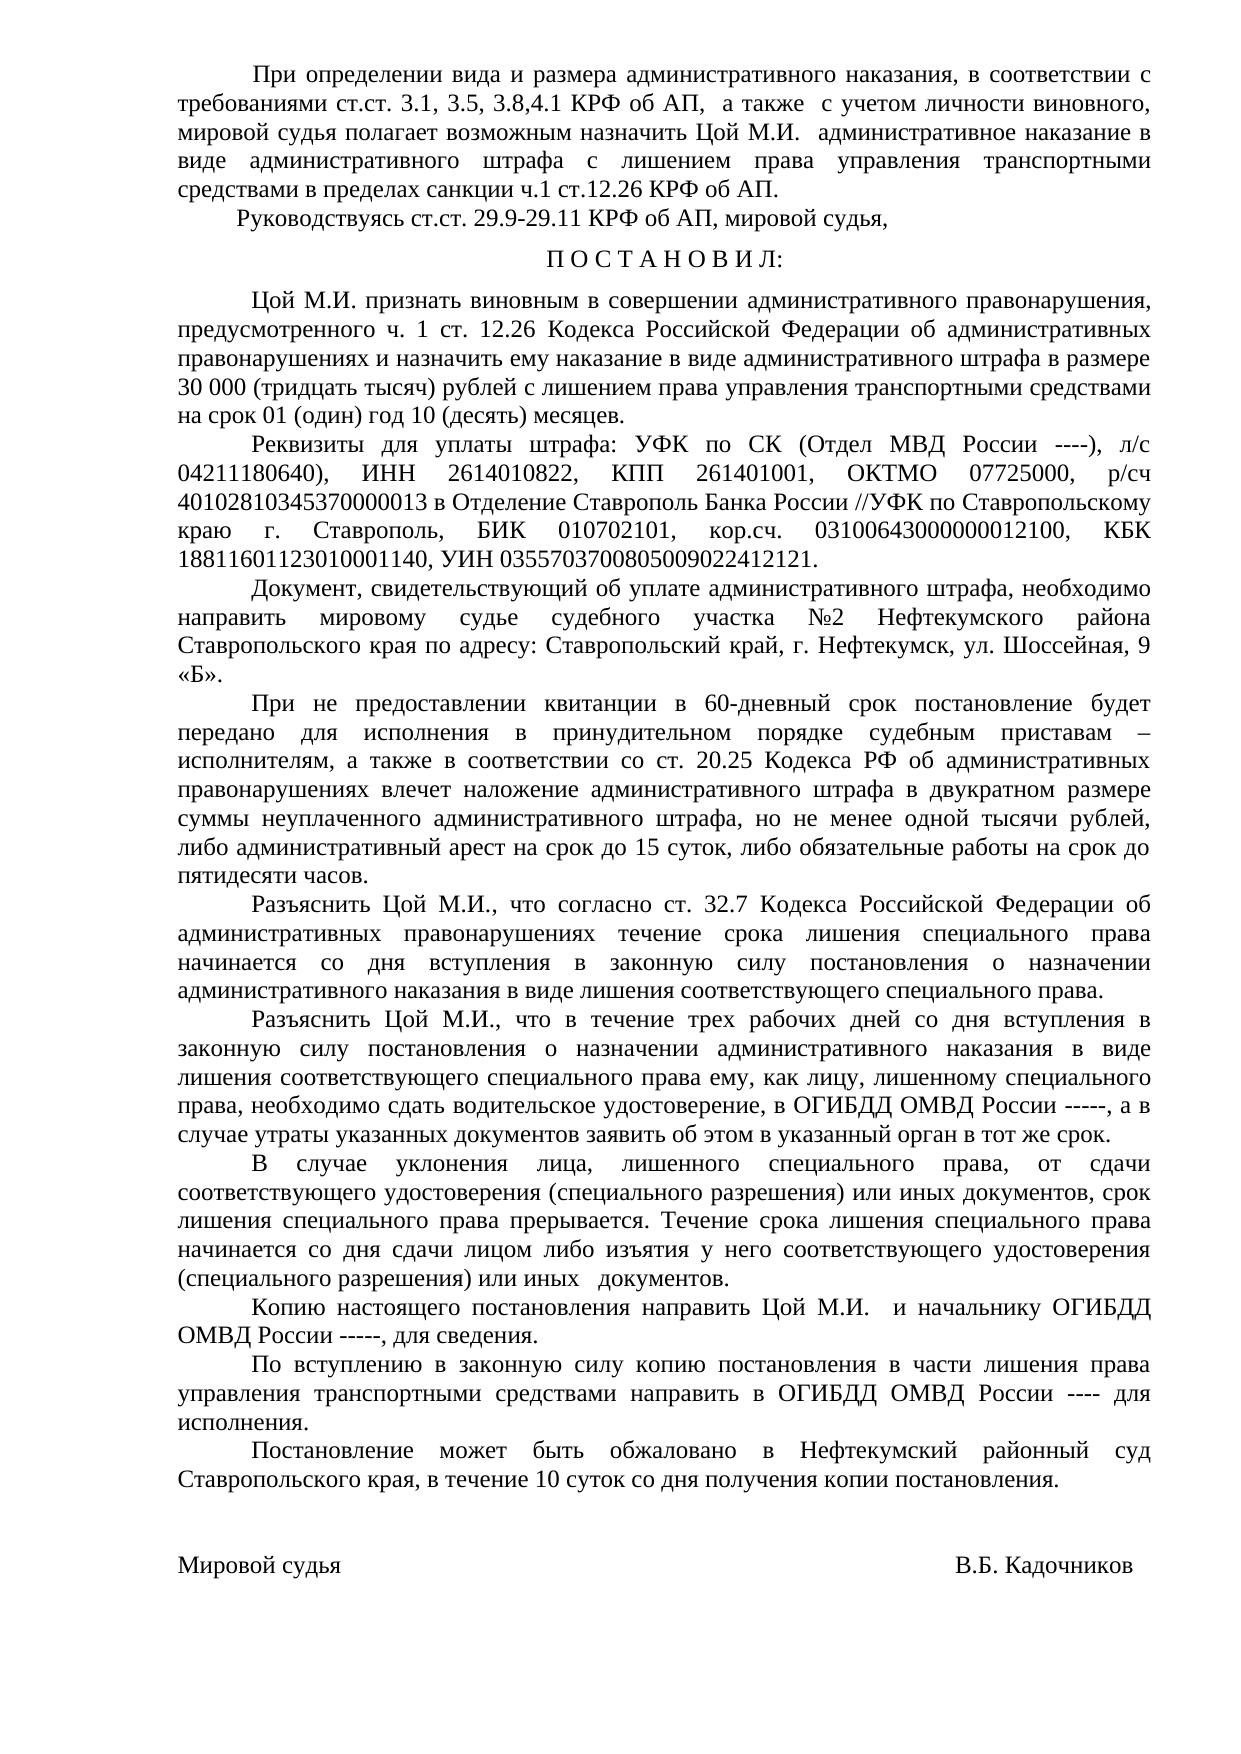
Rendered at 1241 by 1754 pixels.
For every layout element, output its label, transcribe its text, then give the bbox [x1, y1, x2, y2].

text Руководствуясь ст.ст. 29.9-29.11 КРФ об АП, мировой судья, [177, 203, 1152, 232]
text По вступлению в законную силу копию постановления в части лишения права управления транспортными средствами направить в ОГИБДД ОМВД России ---- для исполнения. [177, 1349, 1152, 1435]
text Разъяснить Цой М.И., что в течение трех рабочих дней со дня вступления в законную силу постановления о назначении административного наказания в виде лишения соответствующего специального права ему, как лицу, лишенному специального права, необходимо сдать водительское удостоверение, в ОГИБДД ОМВД России -----, а в случае утраты указанных документов заявить об этом в указанный орган в тот же срок. [177, 1004, 1152, 1148]
text П О С Т А Н О В И Л: [177, 244, 1152, 273]
text Документ, свидетельствующий об уплате административного штрафа, необходимо направить мировому судье судебного участка №2 Нефтекумского района Ставропольского края по адресу: Ставропольский край, г. Нефтекумск, ул. Шоссейная, 9 «Б». [177, 573, 1152, 688]
text Реквизиты для уплаты штрафа: УФК по СК (Отдел МВД России ----), л/с 04211180640), ИНН 2614010822, КПП 261401001, ОКТМО 07725000, р/сч 40102810345370000013 в Отделение Ставрополь Банка России //УФК по Ставропольскому краю г. Ставрополь, БИК 010702101, кор.сч. 03100643000000012100, КБК 18811601123010001140, УИН 0355703700805009022412121. [177, 429, 1152, 573]
text При определении вида и размера административного наказания, в соответствии с требованиями ст.ст. 3.1, 3.5, 3.8,4.1 КРФ об АП, а также с учетом личности виновного, мировой судья полагает возможным назначить Цой М.И. административное наказание в виде административного штрафа с лишением права управления транспортными средствами в пределах санкции ч.1 ст.12.26 КРФ об АП. [177, 59, 1152, 203]
text Копию настоящего постановления направить Цой М.И. и начальнику ОГИБДД ОМВД России -----, для сведения. [177, 1292, 1152, 1349]
text При не предоставлении квитанции в 60-дневный срок постановление будет передано для исполнения в принудительном порядке судебным приставам – исполнителям, а также в соответствии со ст. 20.25 Кодекса РФ об административных правонарушениях влечет наложение административного штрафа в двукратном размере суммы неуплаченного административного штрафа, но не менее одной тысячи рублей, либо административный арест на срок до 15 суток, либо обязательные работы на срок до пятидесяти часов. [177, 688, 1152, 889]
text Цой М.И. признать виновным в совершении административного правонарушения, предусмотренного ч. 1 ст. 12.26 Кодекса Российской Федерации об административных правонарушениях и назначить ему наказание в виде административного штрафа в размере 30 000 (тридцать тысяч) рублей с лишением права управления транспортными средствами на срок 01 (один) год 10 (десять) месяцев. [177, 285, 1152, 429]
text В случае уклонения лица, лишенного специального права, от сдачи соответствующего удостоверения (специального разрешения) или иных документов, срок лишения специального права прерывается. Течение срока лишения специального права начинается со дня сдачи лицом либо изъятия у него соответствующего удостоверения (специального разрешения) или иных документов. [177, 1148, 1152, 1292]
text Мировой судья В.Б. Кадочников [177, 1550, 1152, 1579]
text Разъяснить Цой М.И., что согласно ст. 32.7 Кодекса Российской Федерации об административных правонарушениях течение срока лишения специального права начинается со дня вступления в законную силу постановления о назначении административного наказания в виде лишения соответствующего специального права. [177, 889, 1152, 1004]
text Постановление может быть обжаловано в Нефтекумский районный суд Ставропольского края, в течение 10 суток со дня получения копии постановления. [177, 1435, 1152, 1493]
